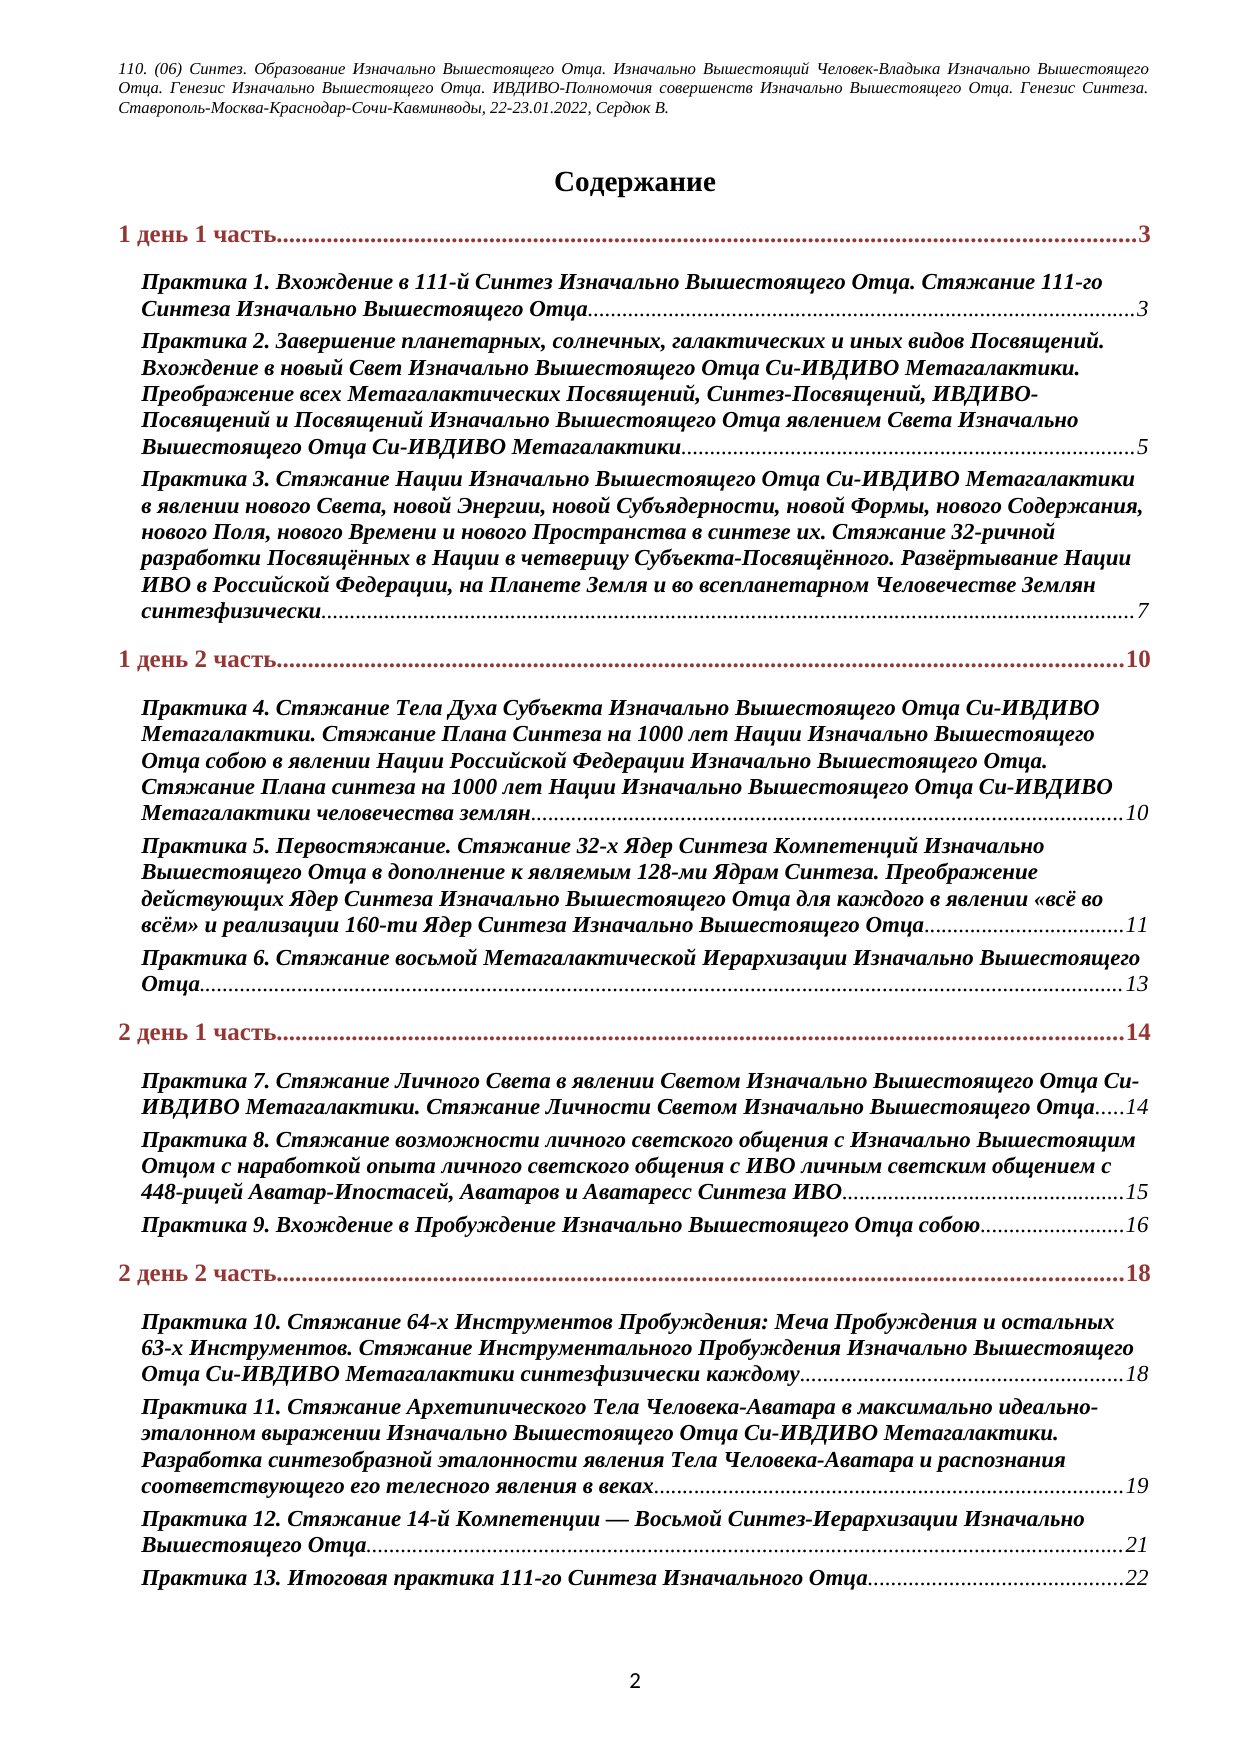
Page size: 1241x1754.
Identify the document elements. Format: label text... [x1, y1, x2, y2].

text Практика 11. Стяжание Архетипического Тела Человека-Аватара в максимально идеально-эталонном выражении Изначально Вышестоящего Отца Си-ИВДИВО Метагалактики. Разработка синтезобразной эталонности явления Тела Человека-Аватара и распознания соответствующего его телесного явления в веках 19 [141, 1393, 1152, 1498]
text 1 день 2 часть 10 [118, 644, 1152, 673]
text Содержание [118, 164, 1152, 198]
text Практика 13. Итоговая практика 111-го Синтеза Изначального Отца 22 [141, 1564, 1152, 1590]
text Практика 1. Вхождение в 111-й Синтез Изначально Вышестоящего Отца. Стяжание 111-го Синтеза Изначально Вышестоящего Отца 3 [141, 268, 1152, 321]
text Практика 10. Стяжание 64-х Инструментов Пробуждения: Меча Пробуждения и остальных 63-х Инструментов. Стяжание Инструментального Пробуждения Изначально Вышестоящего Отца Си-ИВДИВО Метагалактики синтезфизически каждому 18 [141, 1308, 1152, 1387]
text Практика 9. Вхождение в Пробуждение Изначально Вышестоящего Отца собою 16 [141, 1211, 1152, 1237]
text 2 день 2 часть 18 [118, 1258, 1152, 1287]
text 1 день 1 часть 3 [118, 219, 1152, 248]
text Практика 7. Стяжание Личного Света в явлении Светом Изначально Вышестоящего Отца Си-ИВДИВО Метагалактики. Стяжание Личности Светом Изначально Вышестоящего Отца 14 [141, 1067, 1152, 1119]
text Практика 12. Стяжание 14-й Компетенции — Восьмой Синтез-Иерархизации Изначально Вышестоящего Отца 21 [141, 1505, 1152, 1557]
text 2 день 1 часть 14 [118, 1017, 1152, 1046]
text Практика 8. Стяжание возможности личного светского общения с Изначально Вышестоящим Отцом с наработкой опыта личного светского общения с ИВО личным светским общением с 448-рицей Аватар-Ипостасей, Аватаров и Аватаресс Синтеза ИВО 15 [141, 1126, 1152, 1205]
text Практика 4. Стяжание Тела Духа Субъекта Изначально Вышестоящего Отца Си-ИВДИВО Метагалактики. Стяжание Плана Синтеза на 1000 лет Нации Изначально Вышестоящего Отца собою в явлении Нации Российской Федерации Изначально Вышестоящего Отца. Стяжание Плана синтеза на 1000 лет Нации Изначально Вышестоящего Отца Си-ИВДИВО Метагалактики человечества землян 10 [141, 694, 1152, 826]
text Практика 2. Завершение планетарных, солнечных, галактических и иных видов Посвящений. Вхождение в новый Свет Изначально Вышестоящего Отца Си-ИВДИВО Метагалактики. Преображение всех Метагалактических Посвящений, Синтез-Посвящений, ИВДИВО-Посвящений и Посвящений Изначально Вышестоящего Отца явлением Света Изначально Вышестоящего Отца Си-ИВДИВО Метагалактики 5 [141, 327, 1152, 459]
text Практика 3. Стяжание Нации Изначально Вышестоящего Отца Си-ИВДИВО Метагалактики в явлении нового Света, новой Энергии, новой Субъядерности, новой Формы, нового Содержания, нового Поля, нового Времени и нового Пространства в синтезе их. Стяжание 32-ричной разработки Посвящённых в Нации в четверицу Субъекта-Посвящённого. Развёртывание Нации ИВО в Российской Федерации, на Планете Земля и во всепланетарном Человечестве Землян синтезфизически 7 [141, 465, 1152, 623]
text Практика 5. Первостяжание. Стяжание 32-х Ядер Синтеза Компетенций Изначально Вышестоящего Отца в дополнение к являемым 128-ми Ядрам Синтеза. Преображение действующих Ядер Синтеза Изначально Вышестоящего Отца для каждого в явлении «всё во всём» и реализации 160-ти Ядер Синтеза Изначально Вышестоящего Отца 11 [141, 832, 1152, 937]
text Практика 6. Стяжание восьмой Метагалактической Иерархизации Изначально Вышестоящего Отца 13 [141, 944, 1152, 996]
